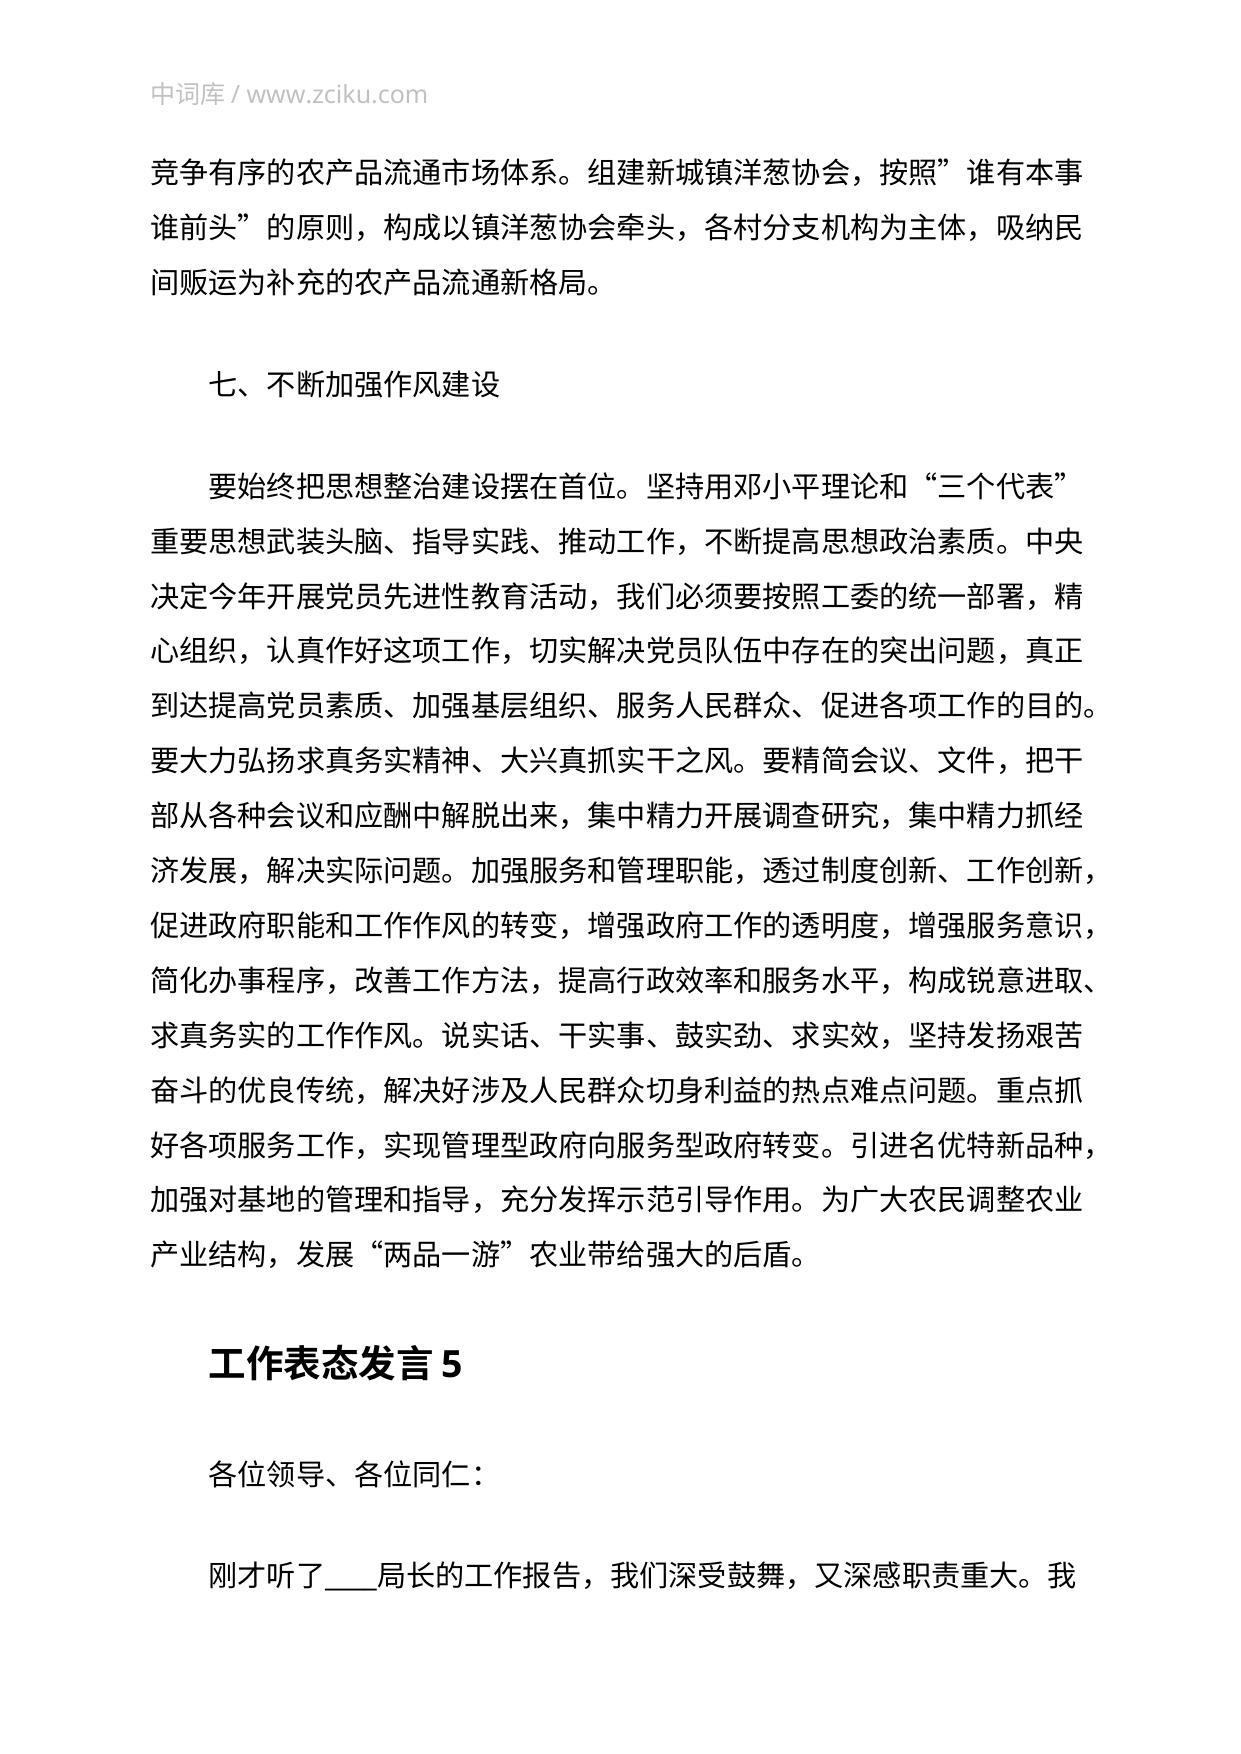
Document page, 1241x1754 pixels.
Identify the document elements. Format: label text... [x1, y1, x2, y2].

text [150, 150, 1090, 302]
text 七、不断加强作风建设 [150, 362, 1090, 404]
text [150, 1553, 1090, 1595]
text 工作表态发言5 [150, 1334, 1090, 1388]
text 要始终把思想整治建设摆在首位。坚持用邓小平理论和“三个代表”重要思想武装头脑、指导实践、推动工作，不断提高思想政治素质。中央决定今年开展党员先进性教育活动，我们必须要按照工委的统一部署，精心组织，认真作好这项工作，切实解决党员队伍中存在的突出问题，真正到达提高党员素质、加强基层组织、服务人民群众、促进各项工作的目的。要大力弘扬求真务实精神、大兴真抓实干之风。要精简会议、文件，把干部从各种会议和应酬中解脱出来，集中精力开展调查研究，集中精力抓经济发展，解决实际问题。加强服务和管理职能，透过制度创新、工作创新，促进政府职能和工作作风的转变，增强政府工作的透明度，增强服务意识，简化办事程序，改善工作方法，提高行政效率和服务水平，构成锐意进取、求真务实的工作作风。说实话、干实事、鼓实劲、求实效，坚持发扬艰苦奋斗的优良传统，解决好涉及人民群众切身利益的热点难点问题。重点抓好各项服务工作，实现管理型政府向服务型政府转变。引进名优特新品种，加强对基地的管理和指导，充分发挥示范引导作用。为广大农民调整农业产业结构，发展“两品一游”农业带给强大的后盾。 [150, 463, 1090, 1274]
text 各位领导、各位同仁： [150, 1451, 1090, 1493]
